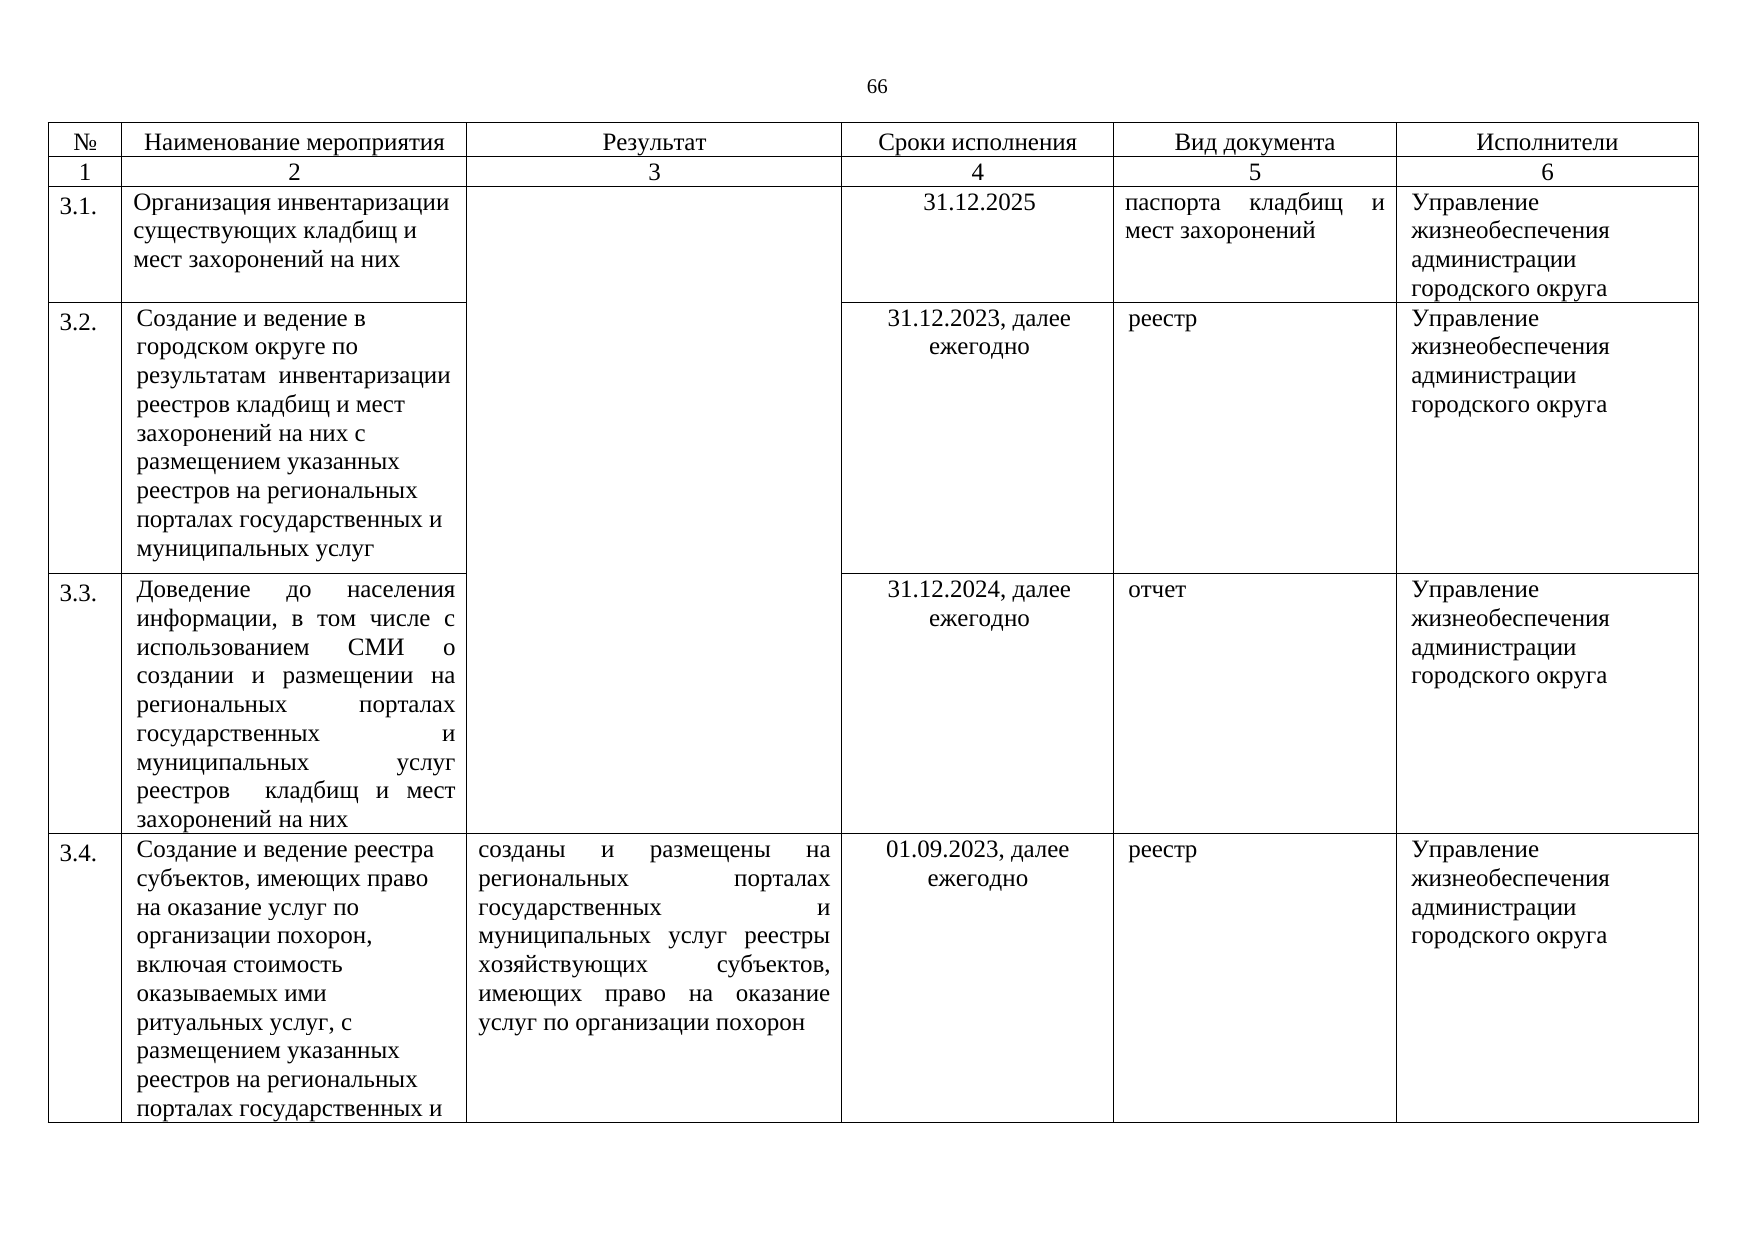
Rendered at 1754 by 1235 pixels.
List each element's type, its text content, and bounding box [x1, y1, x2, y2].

table_cell отчет [1114, 574, 1396, 833]
table_cell 1 [49, 157, 121, 186]
table_header Вид документа [1114, 123, 1396, 156]
table_header Исполнители [1397, 123, 1698, 156]
table_cell 2 [122, 157, 466, 186]
table_cell 3.1. [49, 187, 121, 302]
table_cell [1397, 834, 1698, 1122]
table_cell 4 [842, 157, 1113, 186]
table_cell Управление жизнеобеспечения администрации городского округа [1397, 574, 1698, 833]
table_header № [49, 123, 121, 156]
table_cell 6 [1397, 157, 1698, 186]
table_header Наименование мероприятия [122, 123, 466, 156]
table_cell Доведение до населения информации, в том числе с использованием СМИ о создании и размещении на региональных порталах государственных и муниципальных услуг реестров кладбищ и мест захоронений на них [348, 574, 466, 833]
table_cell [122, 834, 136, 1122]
table_cell 31.12.2024, далее ежегодно [842, 574, 1113, 833]
table_cell [467, 187, 841, 833]
table_cell 3.4. [49, 834, 121, 1122]
table_cell Создание и ведение в городском округе по результатам инвентаризации реестров кладбищ и мест захоронений на них с размещением указанных реестров на региональных порталах государственных и муниципальных услуг [122, 303, 466, 573]
table_cell 01.09.2023, далее ежегодно [842, 834, 1113, 1122]
table_header Сроки исполнения [842, 123, 1113, 156]
table_cell реестр [1114, 303, 1396, 573]
table_cell 3 [467, 157, 841, 186]
table_cell 3.2. [49, 303, 121, 573]
table_cell 3.3. [49, 574, 121, 833]
table_header Результат [467, 123, 841, 156]
table_cell Организация инвентаризации существующих кладбищ и мест захоронений на них [122, 187, 466, 302]
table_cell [467, 834, 841, 1122]
table_cell Управление жизнеобеспечения администрации городского округа [1397, 303, 1698, 573]
table_cell 5 [1114, 157, 1396, 186]
table_cell реестр [1114, 834, 1396, 1122]
table_cell Управление жизнеобеспечения администрации городского округа [1397, 187, 1698, 302]
table_cell 31.12.2025 [842, 187, 1113, 302]
table_cell 31.12.2023, далее ежегодно [842, 303, 1113, 573]
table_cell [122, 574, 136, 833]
table_cell паспорта кладбищ и мест захоронений [1114, 187, 1396, 302]
